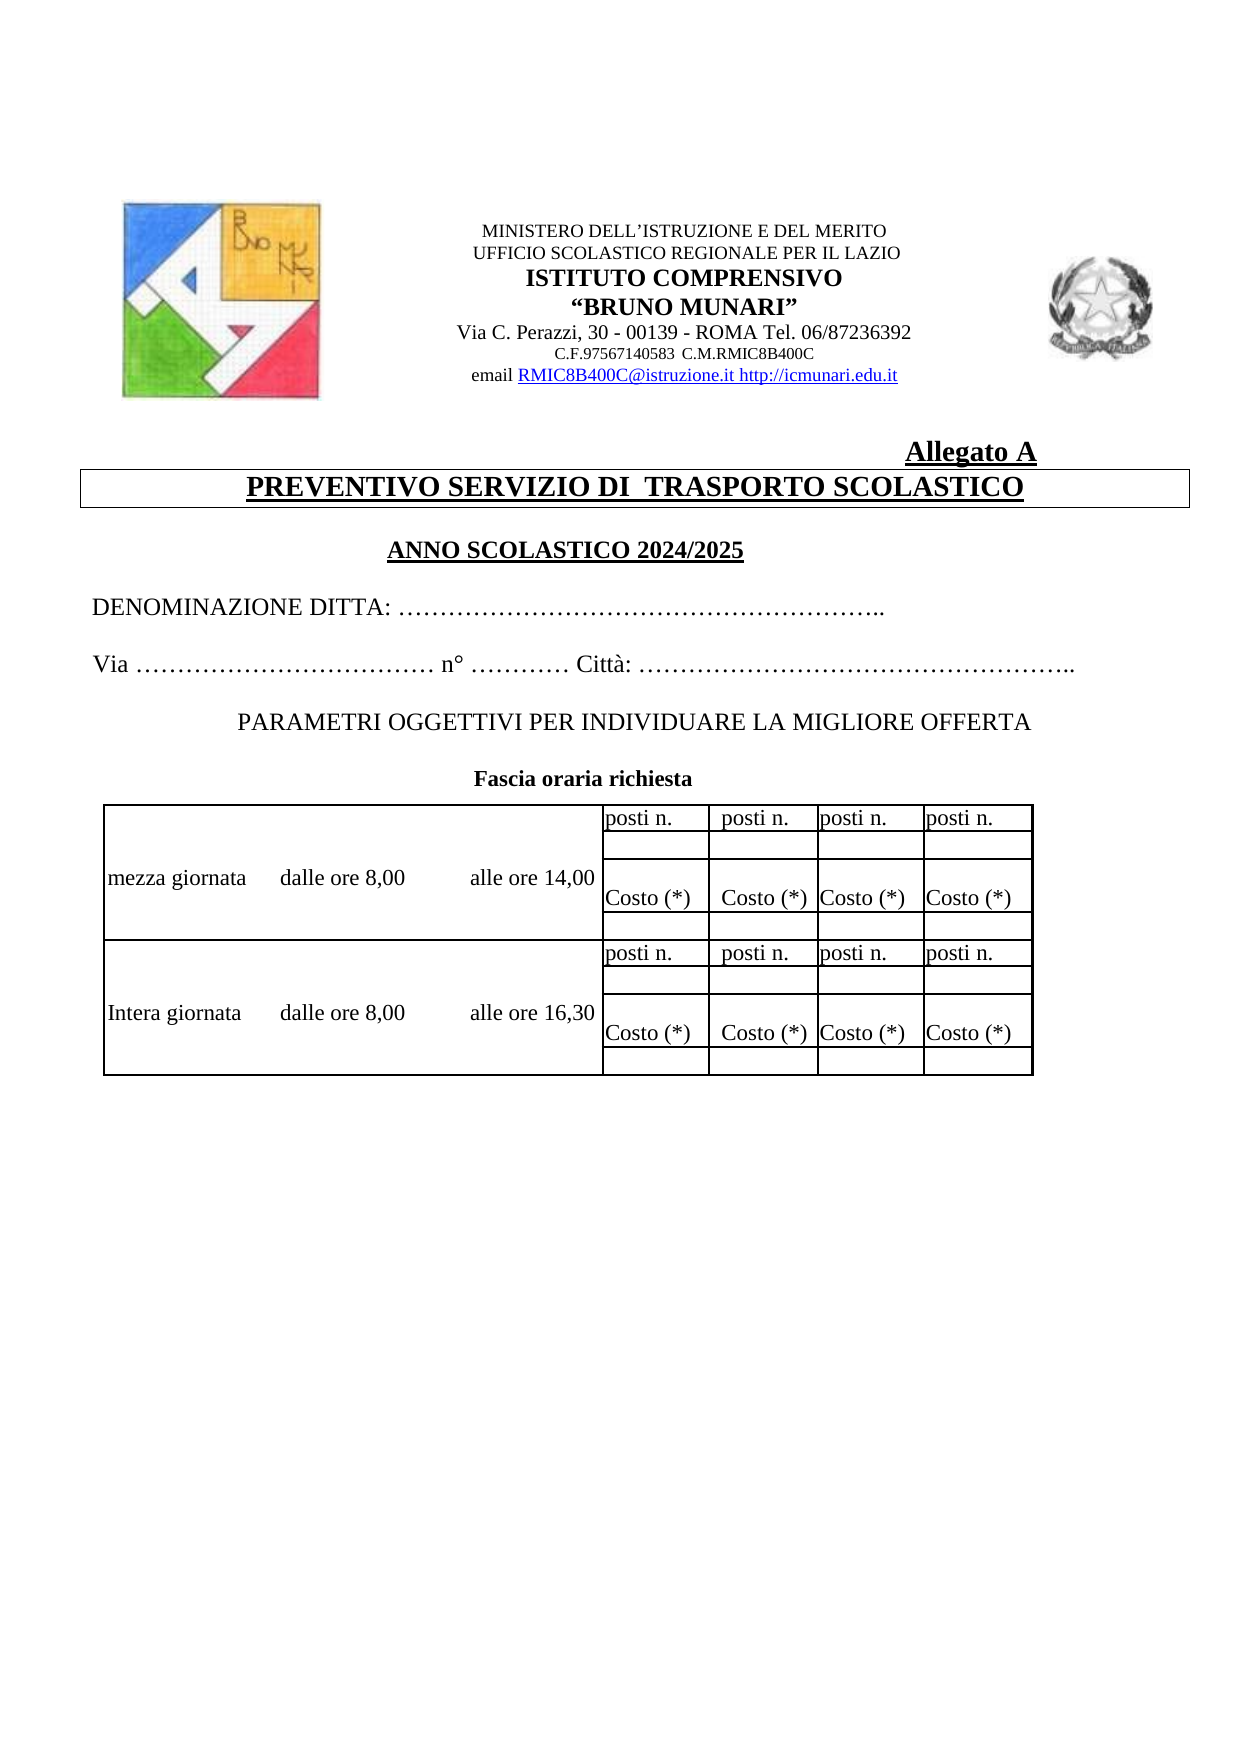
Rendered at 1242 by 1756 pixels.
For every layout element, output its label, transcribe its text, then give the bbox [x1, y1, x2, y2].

table_cell posti n. [925, 941, 1031, 965]
table_cell [925, 967, 1031, 993]
text Fascia oraria richiesta [173, 766, 992, 792]
text UFFICIO SCOLASTICO REGIONALE PER IL LAZIO [376, 242, 992, 263]
table_cell [925, 832, 1031, 858]
table_cell [710, 832, 817, 858]
subtitle ANNO SCOLASTICO 2024/2025 [387, 535, 1200, 563]
picture [121, 199, 325, 401]
table_cell Intera giornata dalle ore 8,00 alle ore 16,30 [105, 941, 602, 1074]
subtitle ISTITUTO COMPRENSIVO “BRUNO MUNARI” [525, 263, 843, 321]
text MINISTERO DELL’ISTRUZIONE E DEL MERITO [376, 220, 992, 242]
picture [1047, 256, 1153, 362]
subtitle PARAMETRI OGGETTIVI PER INDIVIDUARE LA MIGLIORE OFFERTA [90, 707, 1178, 736]
table_cell [604, 967, 708, 993]
table_cell [710, 1048, 817, 1074]
table_cell Costo (*) [604, 860, 708, 911]
subtitle DENOMINAZIONE DITTA: ………………………………………………….. [92, 592, 1200, 621]
table_cell [819, 913, 923, 939]
text Via ……………………………… n° ………… Città: …………………………………………….. [90, 649, 1077, 678]
table_cell Costo (*) [819, 995, 923, 1046]
table_header posti n. [925, 806, 1031, 830]
table_cell posti n. [819, 941, 923, 965]
text C.F.97567140583 C.M.RMIC8B400C [376, 344, 992, 364]
table_header posti n. [710, 806, 817, 830]
table_cell [604, 1048, 708, 1074]
text email RMIC8B400C@istruzione.it http://icmunari.edu.it [376, 364, 993, 386]
table_header posti n. [604, 806, 708, 830]
table_cell [710, 913, 817, 939]
table_cell [604, 832, 708, 858]
table_cell [819, 1048, 923, 1074]
table_header posti n. [819, 806, 923, 830]
text Via C. Perazzi, 30 - 00139 - ROMA Tel. 06/87236392 [375, 321, 992, 344]
table_cell [925, 1048, 1031, 1074]
subtitle Allegato A [69, 434, 1037, 468]
table_cell Costo (*) [710, 995, 817, 1046]
table_cell [604, 913, 708, 939]
table_cell [925, 913, 1031, 939]
table_cell posti n. [710, 941, 817, 965]
table_cell [819, 967, 923, 993]
table_header mezza giornata dalle ore 8,00 alle ore 14,00 [105, 806, 602, 939]
table_cell Costo (*) [925, 995, 1031, 1046]
table_cell Costo (*) [604, 995, 708, 1046]
table_cell posti n. [604, 941, 708, 965]
table_cell Costo (*) [819, 860, 923, 911]
table_cell [710, 967, 817, 993]
table_cell Costo (*) [925, 860, 1031, 911]
table_cell Costo (*) [710, 860, 817, 911]
table_cell [819, 832, 923, 858]
